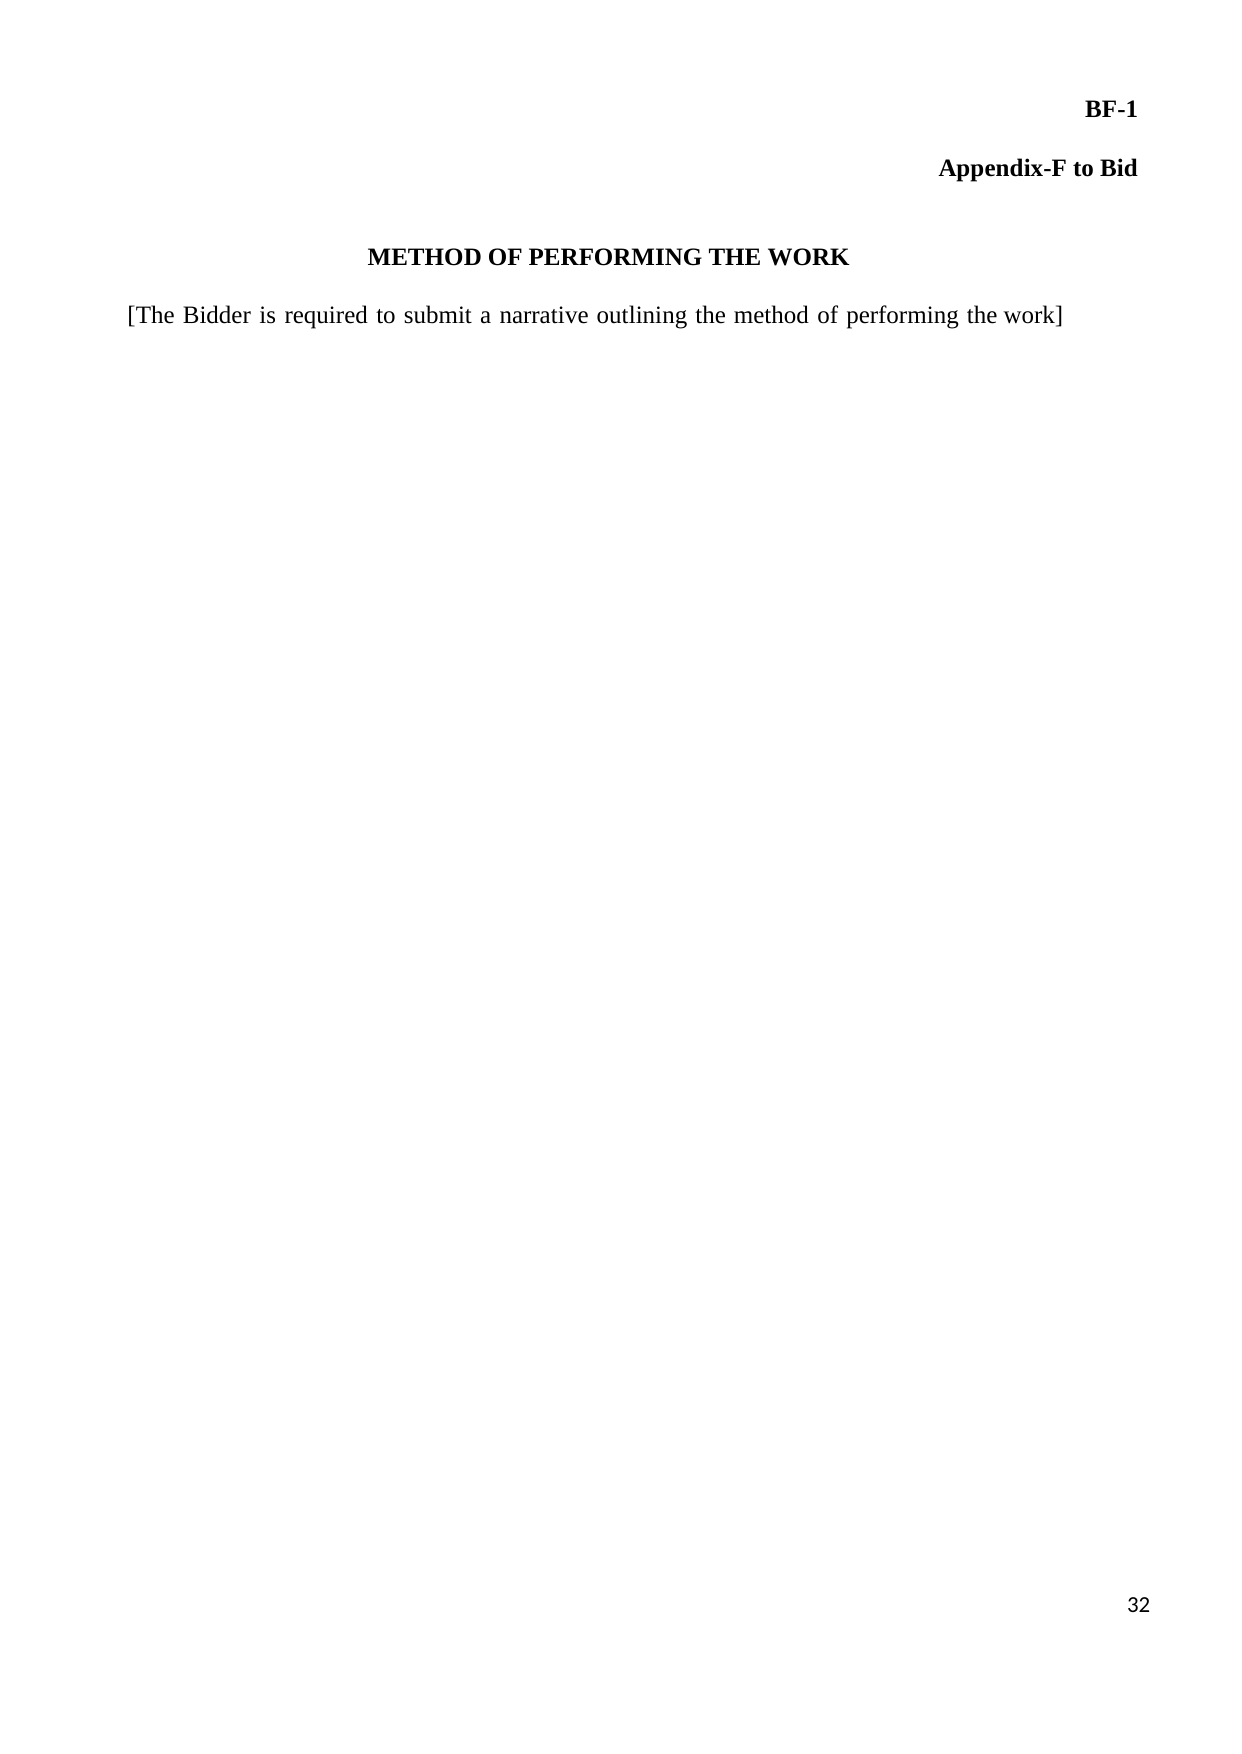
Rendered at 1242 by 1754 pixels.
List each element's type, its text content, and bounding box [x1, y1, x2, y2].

text BF-1 [127, 94, 1138, 123]
text [The Bidder is required to submit a narrative outlining the method of performing the work] [127, 300, 1150, 329]
text Appendix-F to Bid [127, 153, 1138, 181]
text METHOD OF PERFORMING THE WORK [367, 242, 1150, 271]
